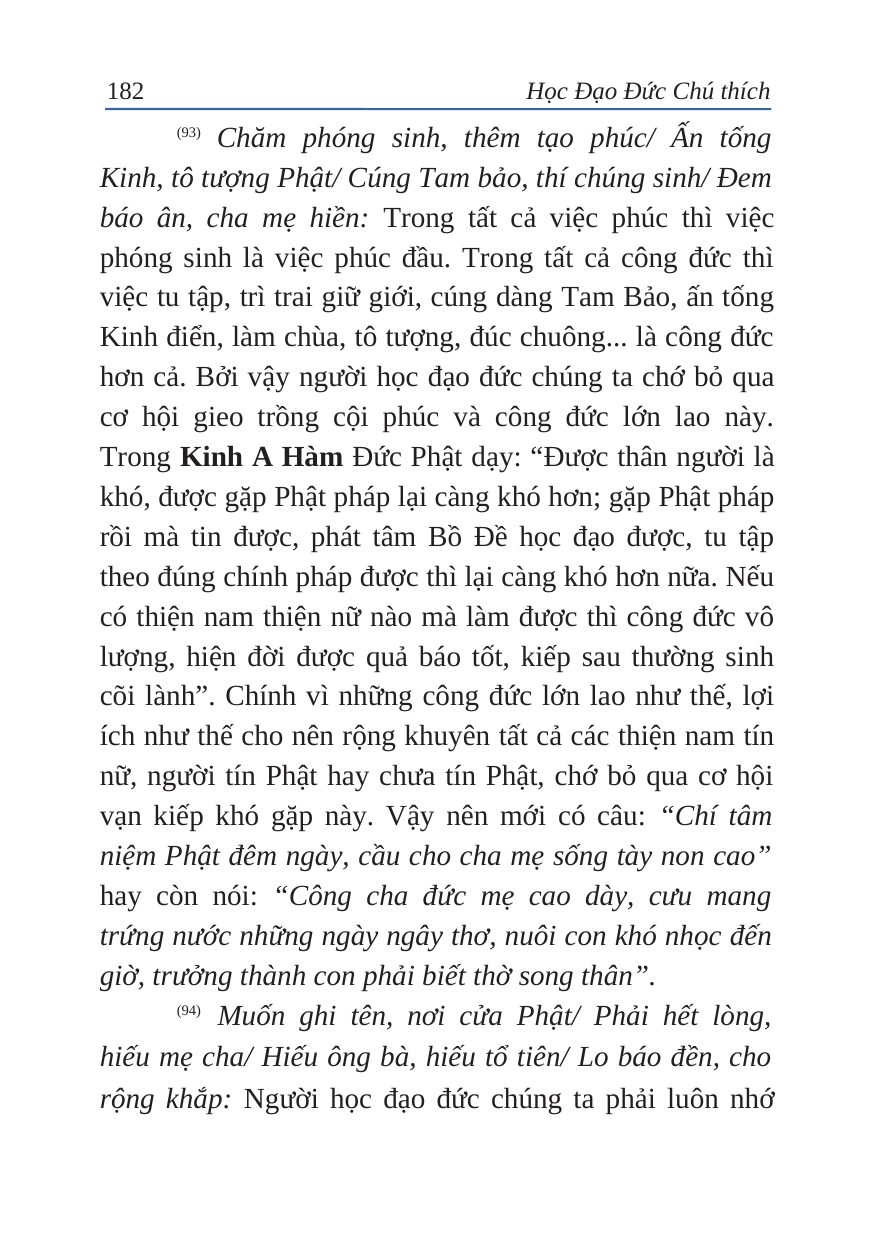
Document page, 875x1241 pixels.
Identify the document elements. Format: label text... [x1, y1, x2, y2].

list Chăm phóng sinh, thêm tạo phúc/ Ấn tống Kinh, tô tượng Phật/ Cúng Tam bảo, thí chúng sinh/ Đem báo ân, cha mẹ hiền: Trong tất cả việc phúc thì việc phóng sinh là việc phúc đầu. Trong tất cả công đức thì việc tu tập, trì trai giữ giới, cúng dàng Tam Bảo, ấn tống Kinh điển, làm chùa, tô tượng, đúc chuông... là công đức hơn cả. Bởi vậy người học đạo đức chúng ta chớ bỏ qua cơ hội gieo trồng cội phúc và công đức lớn lao này. Trong Kinh A Hàm Đức Phật dạy: “Được thân người là khó, được gặp Phật pháp lại càng khó hơn; gặp Phật pháp rồi mà tin được, phát tâm Bồ Đề học đạo được, tu tập theo đúng chính pháp được thì lại càng khó hơn nữa. Nếu có thiện nam thiện nữ nào mà làm được thì công đức vô lượng, hiện đời được quả báo tốt, kiếp sau thường sinh cõi lành”. Chính vì những công đức lớn lao như thế, lợi ích như thế cho nên rộng khuyên tất cả các thiện nam tín nữ, người tín Phật hay chưa tín Phật, chớ bỏ qua cơ hội vạn kiếp khó gặp này. Vậy nên mới có câu: “Chí tâm niệm Phật đêm ngày, cầu cho cha mẹ sống tày non cao” hay còn nói: “Công cha đức mẹ cao dày, cưu mang trứng nước những ngày ngây thơ, nuôi con khó nhọc đến giờ, trưởng thành con phải biết thờ song thân”. [99, 120, 775, 991]
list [99, 998, 775, 1114]
